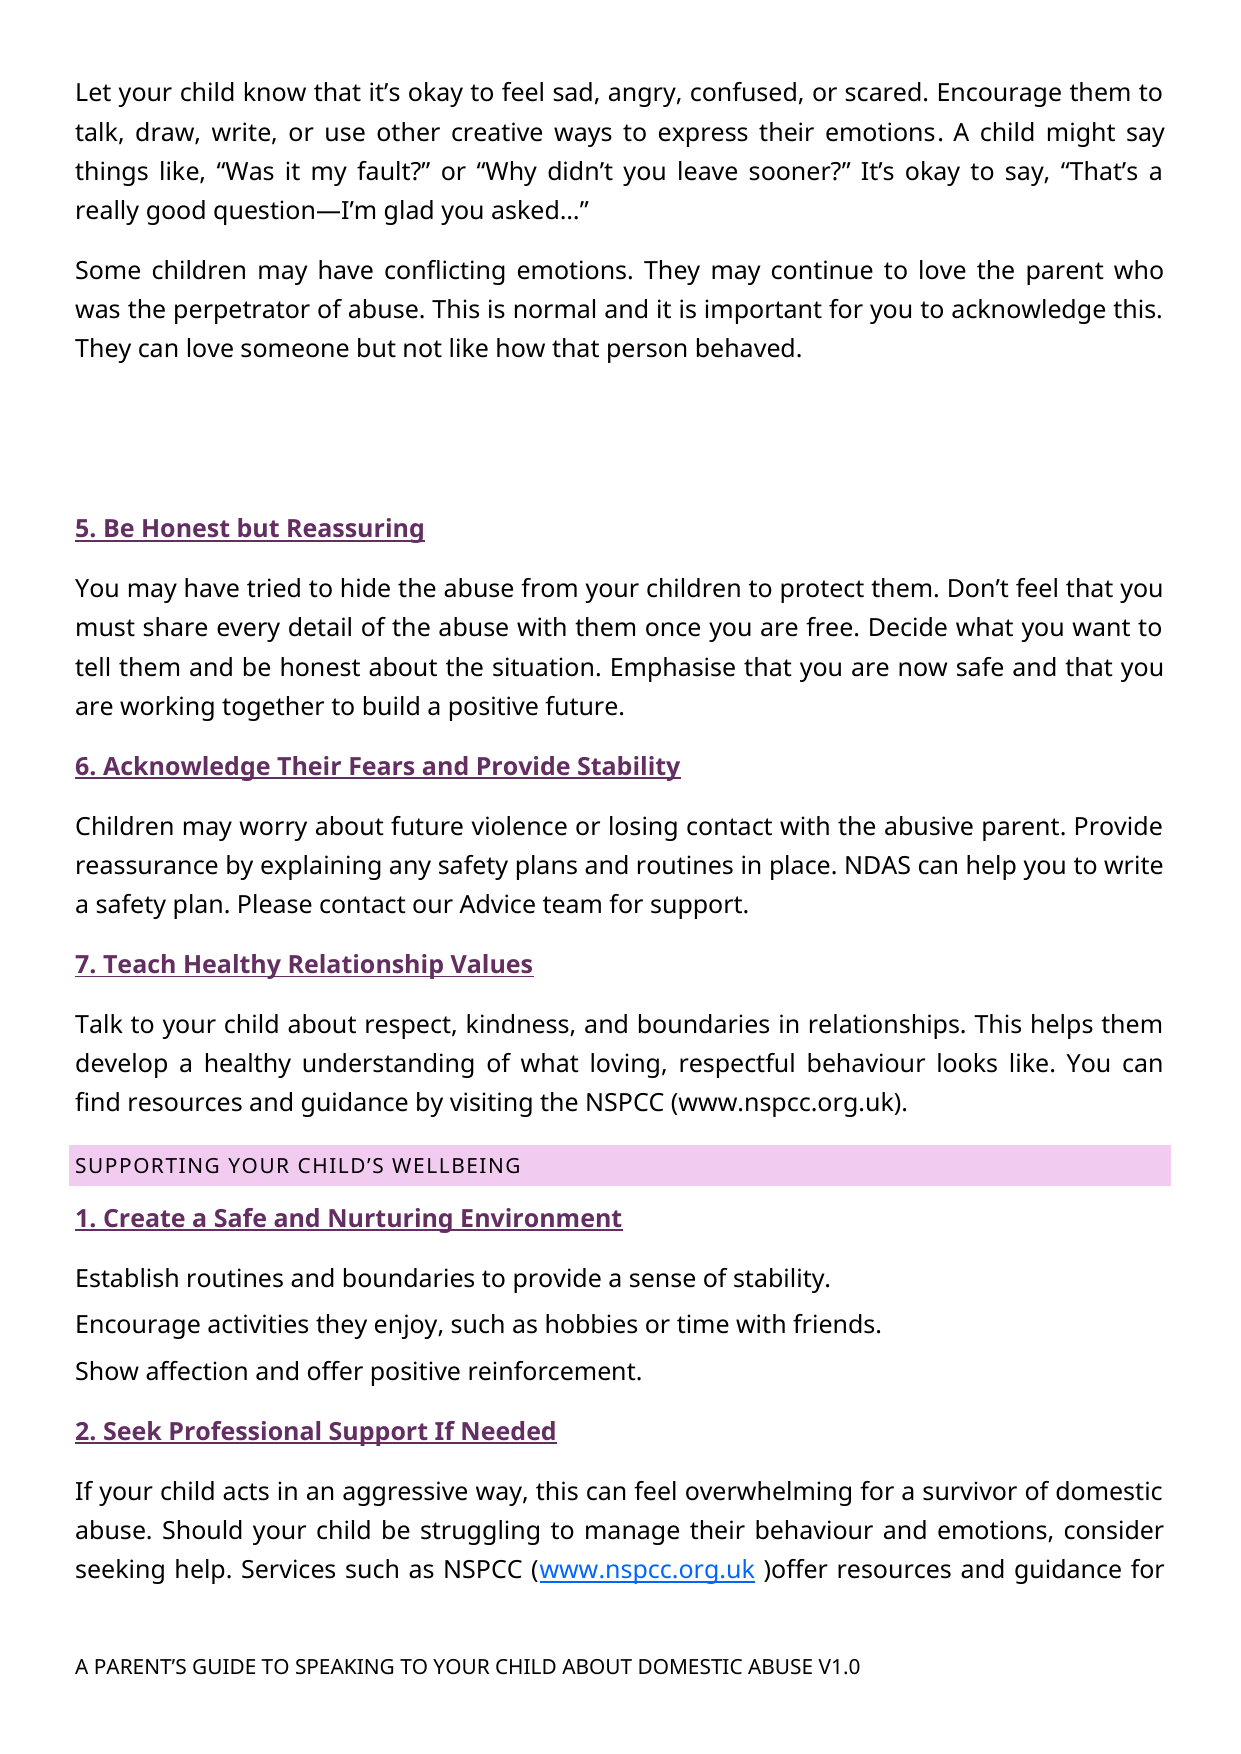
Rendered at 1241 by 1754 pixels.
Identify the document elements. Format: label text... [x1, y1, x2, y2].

text 6. Acknowledge Their Fears and Provide Stability [75, 748, 1165, 782]
text 1. Create a Safe and Nurturing Environment [75, 1201, 1165, 1234]
text Talk to your child about respect, kindness, and boundaries in relationships. This helps them develop a healthy understanding of what loving, respectful behaviour looks like. You can find resources and guidance by visiting the NSPCC (www.nspcc.org.uk). [75, 1007, 1165, 1119]
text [75, 1474, 1165, 1586]
text 5. Be Honest but Reassuring [75, 511, 1165, 545]
text Encourage activities they enjoy, such as hobbies or time with friends. [75, 1307, 1165, 1341]
text You may have tried to hide the abuse from your children to protect them. Don’t feel that you must share every detail of the abuse with them once you are free. Decide what you want to tell them and be honest about the situation. Emphasise that you are now safe and that you are working together to build a positive future. [75, 571, 1165, 722]
subtitle Supporting Your Child’s Wellbeing [75, 1151, 1165, 1180]
text 7. Teach Healthy Relationship Values [75, 947, 1165, 981]
text Let your child know that it’s okay to feel sad, angry, confused, or scared. Encourage them to talk, draw, write, or use other creative ways to express their emotions. A child might say things like, “Was it my fault?” or “Why didn’t you leave sooner?” It’s okay to say, “That’s a really good question—I’m glad you asked…” [75, 75, 1165, 227]
text Establish routines and boundaries to provide a sense of stability. [75, 1261, 1165, 1294]
text Children may worry about future violence or losing contact with the abusive parent. Provide reassurance by explaining any safety plans and routines in place. NDAS can help you to write a safety plan. Please contact our Advice team for support. [75, 808, 1165, 921]
text Some children may have conflicting emotions. They may continue to love the parent who was the perpetrator of abuse. This is normal and it is important for you to acknowledge this. They can love someone but not like how that person behaved. [75, 252, 1165, 365]
text Show affection and offer positive reinforcement. [75, 1354, 1165, 1388]
text 2. Seek Professional Support If Needed [75, 1414, 1165, 1448]
